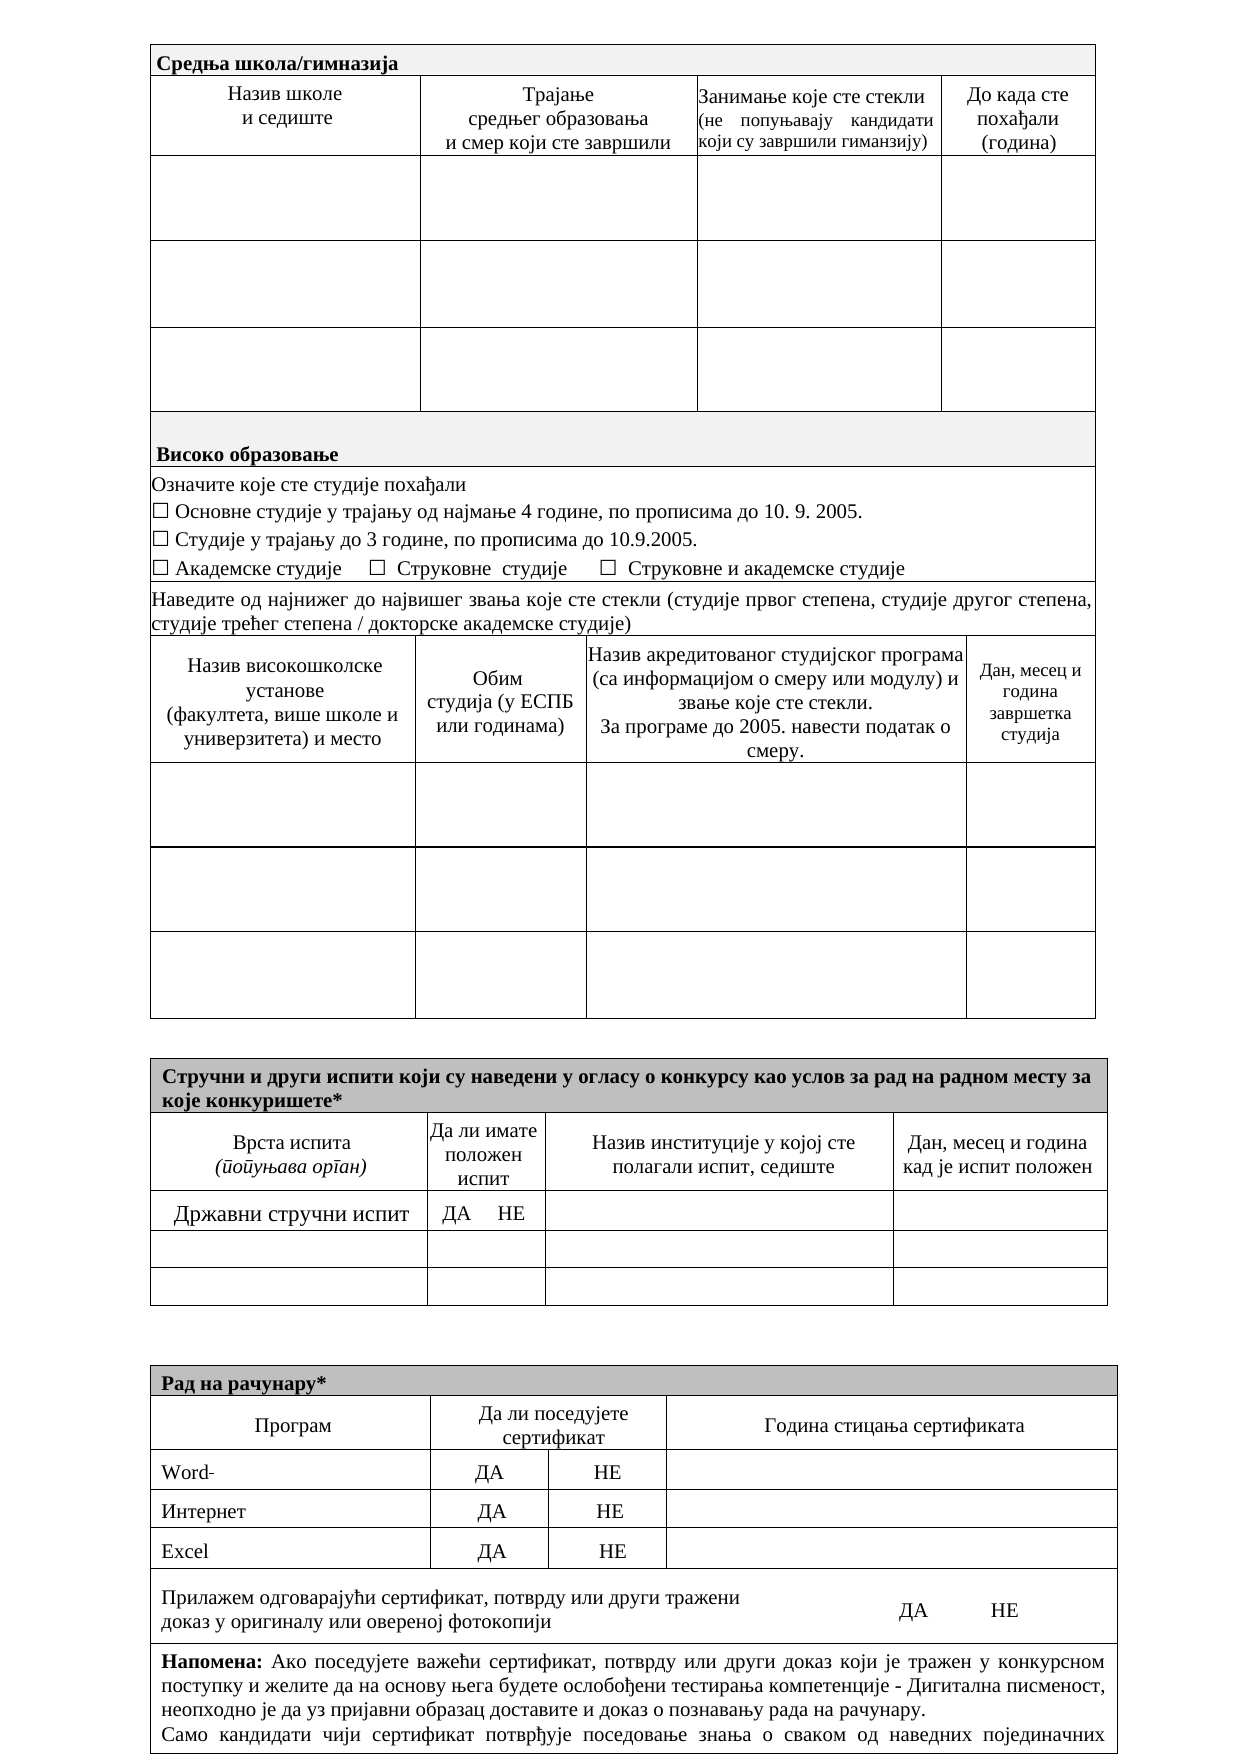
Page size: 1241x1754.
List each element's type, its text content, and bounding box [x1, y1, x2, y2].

table_cell [151, 763, 415, 846]
table_cell [421, 328, 697, 411]
table_cell До када сте похађали (година) [942, 76, 1095, 155]
table_cell [151, 1268, 427, 1305]
table_cell ДА НЕ [888, 1569, 1117, 1643]
table_cell Наведите од најнижег до највишег звања које сте стекли (студије првог степена, студије другог степена, студије трећег степена / докторске академске студије) [151, 582, 1095, 635]
table_cell Програм [151, 1396, 430, 1449]
table_cell НЕ [549, 1528, 666, 1568]
table_cell Занимање које сте стекли (не попуњавају кандидати који су завршили гиманзију) [698, 76, 941, 155]
table_cell Дан, месец и година завршетка студија [967, 636, 1095, 762]
table_cell Врста испита (попуњава орган) [151, 1113, 427, 1190]
table_cell Обим студија (у ЕСПБ или годинама) [416, 636, 586, 762]
table_cell [667, 1450, 1117, 1489]
table_cell НЕ [549, 1490, 666, 1527]
table_cell Да ли поседујете сертификат [431, 1396, 666, 1449]
table_cell [151, 1231, 427, 1267]
table_cell Интернет [151, 1490, 430, 1527]
table_cell [894, 1191, 1107, 1229]
table_cell [151, 932, 415, 1018]
table_cell [698, 241, 941, 327]
table_cell [428, 1268, 545, 1305]
table_cell Дан, месец и година кад је испит положен [894, 1113, 1107, 1190]
table_cell НЕ [549, 1450, 666, 1489]
table_cell Да ли имате положен испит [428, 1113, 545, 1190]
table_cell [942, 328, 1095, 411]
table_cell Трајање средњег образовања и смер који сте завршили [421, 76, 697, 155]
table_cell [428, 1231, 545, 1267]
table_cell Означите које сте студије похађали Основне студије у трајању од најмање 4 године, по прописима до 10. 9. 2005. Студије у трајању до 3 године, по прописима до 10.9.2005. Академске студије Струковне студије Струковне и академске студије [151, 467, 1095, 581]
table_cell [151, 328, 420, 411]
table_cell [546, 1191, 893, 1229]
table_cell [894, 1268, 1107, 1305]
table_cell Високо образовање [151, 412, 1095, 466]
table_cell Назив високошколске установе (факултета, више школе и универзитета) и место [151, 636, 415, 762]
table_cell [416, 848, 586, 931]
table_cell ДА [431, 1450, 548, 1489]
table_cell ДА НЕ [428, 1191, 545, 1229]
table_cell [151, 848, 415, 931]
table_cell [967, 932, 1095, 1018]
table_cell [421, 156, 697, 240]
table_cell [587, 763, 966, 846]
table_cell [546, 1268, 893, 1305]
table_cell ДА [431, 1490, 548, 1527]
table_cell [667, 1490, 1117, 1527]
table_cell [667, 1528, 1117, 1568]
table_cell [546, 1231, 893, 1267]
table_cell [151, 156, 420, 240]
table_cell ДА [431, 1528, 548, 1568]
table_cell Година стицања сертификата [667, 1396, 1117, 1449]
table_cell [942, 241, 1095, 327]
table_cell [698, 328, 941, 411]
table_cell [698, 156, 941, 240]
table_header Стручни и други испити који су наведени у огласу о конкурсу као услов за рад на радном месту за које конкуришете* [151, 1059, 1107, 1112]
table_cell Назив институције у којој сте полагали испит, седиште [546, 1113, 893, 1190]
table_cell [894, 1231, 1107, 1267]
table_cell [151, 1644, 1117, 1753]
table_cell [416, 763, 586, 846]
table_cell Прилажем одговарајући сертификат, потврду или други тражени доказ у оригиналу или овереној фотокопији [151, 1569, 888, 1643]
table_cell [967, 848, 1095, 931]
table_cell Државни стручни испит [151, 1191, 427, 1229]
table_cell [967, 763, 1095, 846]
table_cell [942, 156, 1095, 240]
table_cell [151, 45, 1095, 74]
table_cell [421, 241, 697, 327]
table_cell [587, 848, 966, 931]
table_cell Word [151, 1450, 430, 1489]
table_cell Назив школе и седиште [151, 76, 420, 155]
table_cell Назив акредитованог студијског програма (са информацијом о смеру или модулу) и звање које сте стекли. За програме до 2005. навести податак о смеру. [587, 636, 966, 762]
table_cell [151, 241, 420, 327]
table_cell Excel [151, 1528, 430, 1568]
table_cell [587, 932, 966, 1018]
table_header Рад на рачунару* [151, 1366, 1117, 1395]
table_cell [416, 932, 586, 1018]
